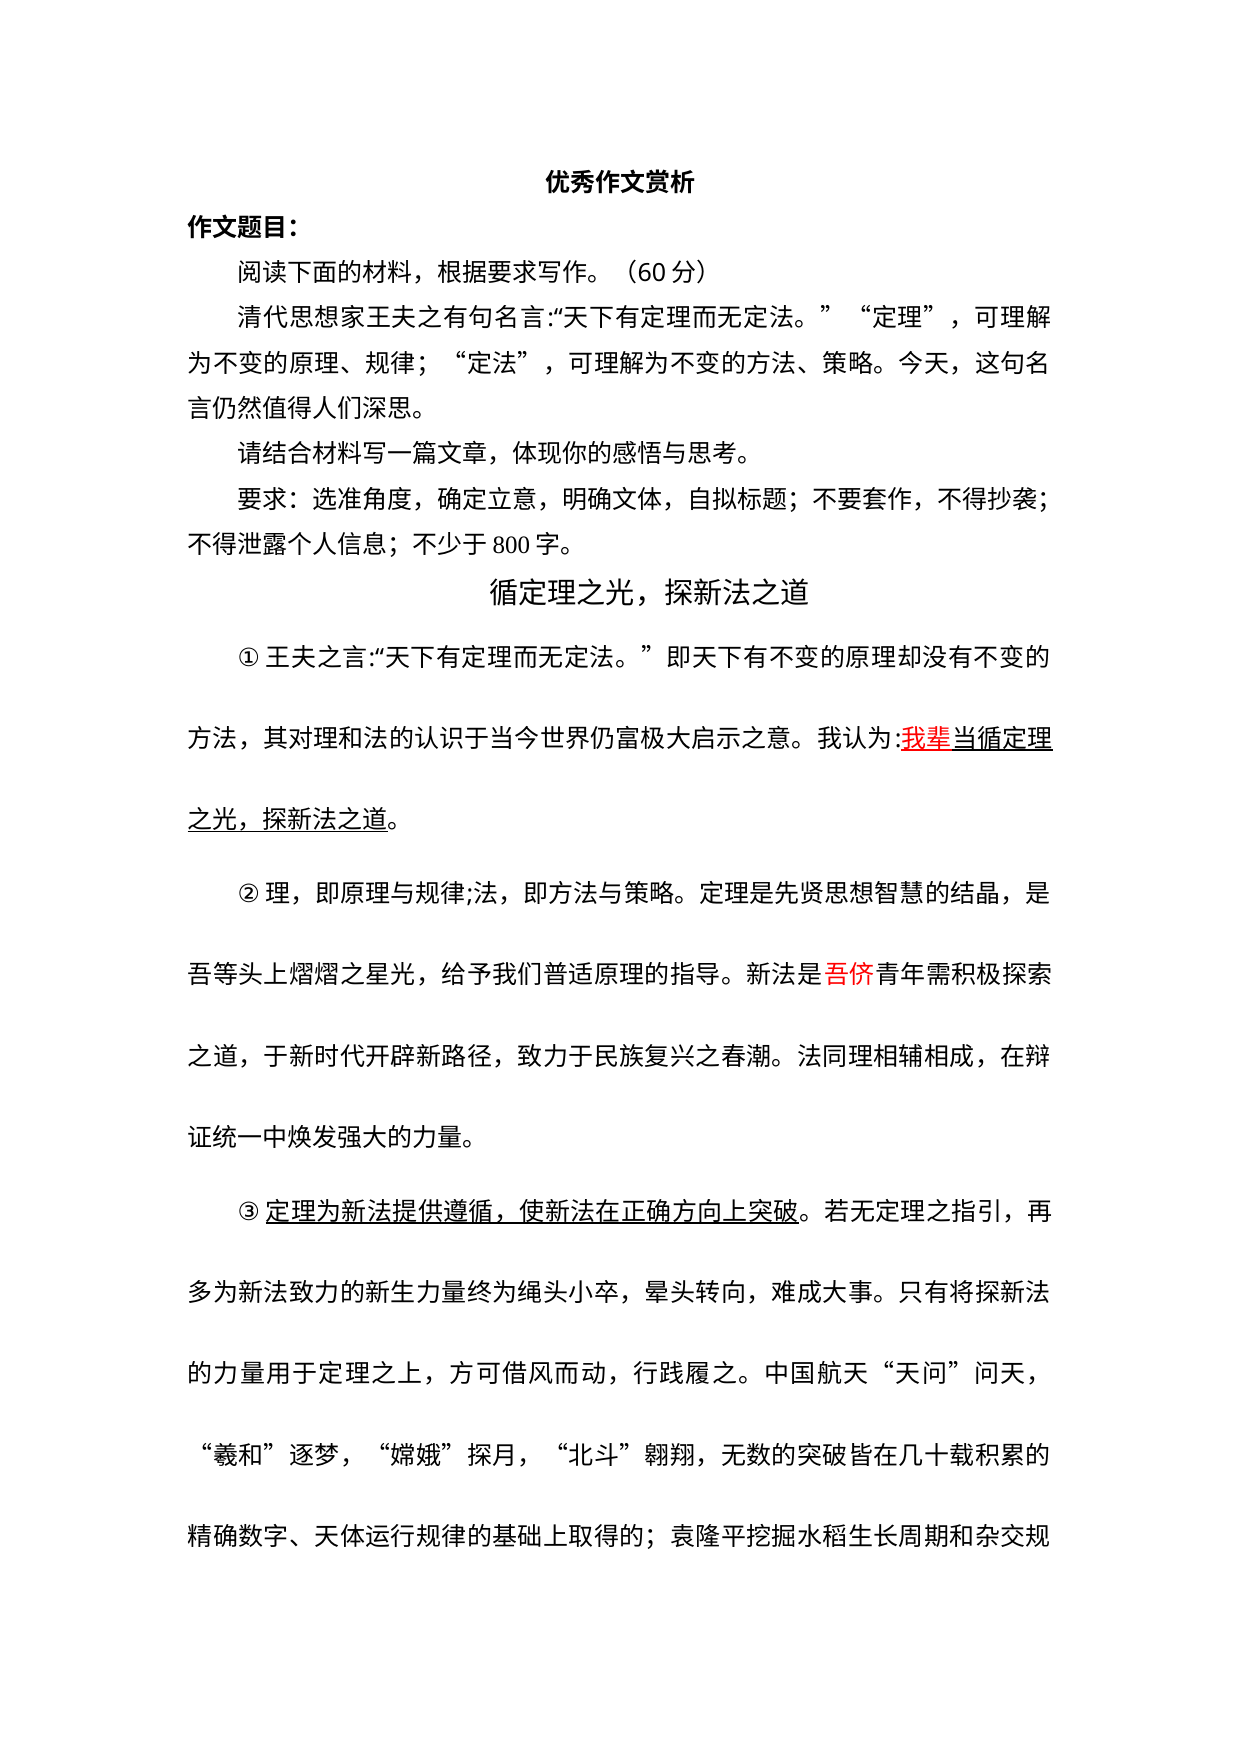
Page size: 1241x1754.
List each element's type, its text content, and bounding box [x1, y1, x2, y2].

text ②理，即原理与规律;法，即方法与策略。定理是先贤思想智慧的结晶，是吾等头上熠熠之星光，给予我们普适原理的指导。新法是吾侪青年需积极探索之道，于新时代开辟新路径，致力于民族复兴之春潮。法同理相辅相成，在辩证统一中焕发强大的力量。 [187, 859, 1053, 1168]
text 请结合材料写一篇文章，体现你的感悟与思考。 [187, 434, 1053, 470]
text 作文题目： [187, 207, 1053, 243]
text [187, 1177, 1053, 1567]
text 阅读下面的材料，根据要求写作。（60分） [187, 253, 1053, 289]
text 要求：选准角度，确定立意，明确文体，自拟标题；不要套作，不得抄袭；不得泄露个人信息；不少于800字。 [187, 479, 1053, 561]
text 清代思想家王夫之有句名言:“天下有定理而无定法。”“定理”，可理解为不变的原理、规律；“定法”，可理解为不变的方法、策略。今天，这句名言仍然值得人们深思。 [187, 298, 1053, 425]
text ①王夫之言:“天下有定理而无定法。”即天下有不变的原理却没有不变的方法，其对理和法的认识于当今世界仍富极大启示之意。我认为:我辈当循定理之光，探新法之道。 [187, 623, 1053, 850]
text 循定理之光，探新法之道 [187, 570, 1053, 612]
text 优秀作文赏析 [187, 162, 1053, 198]
